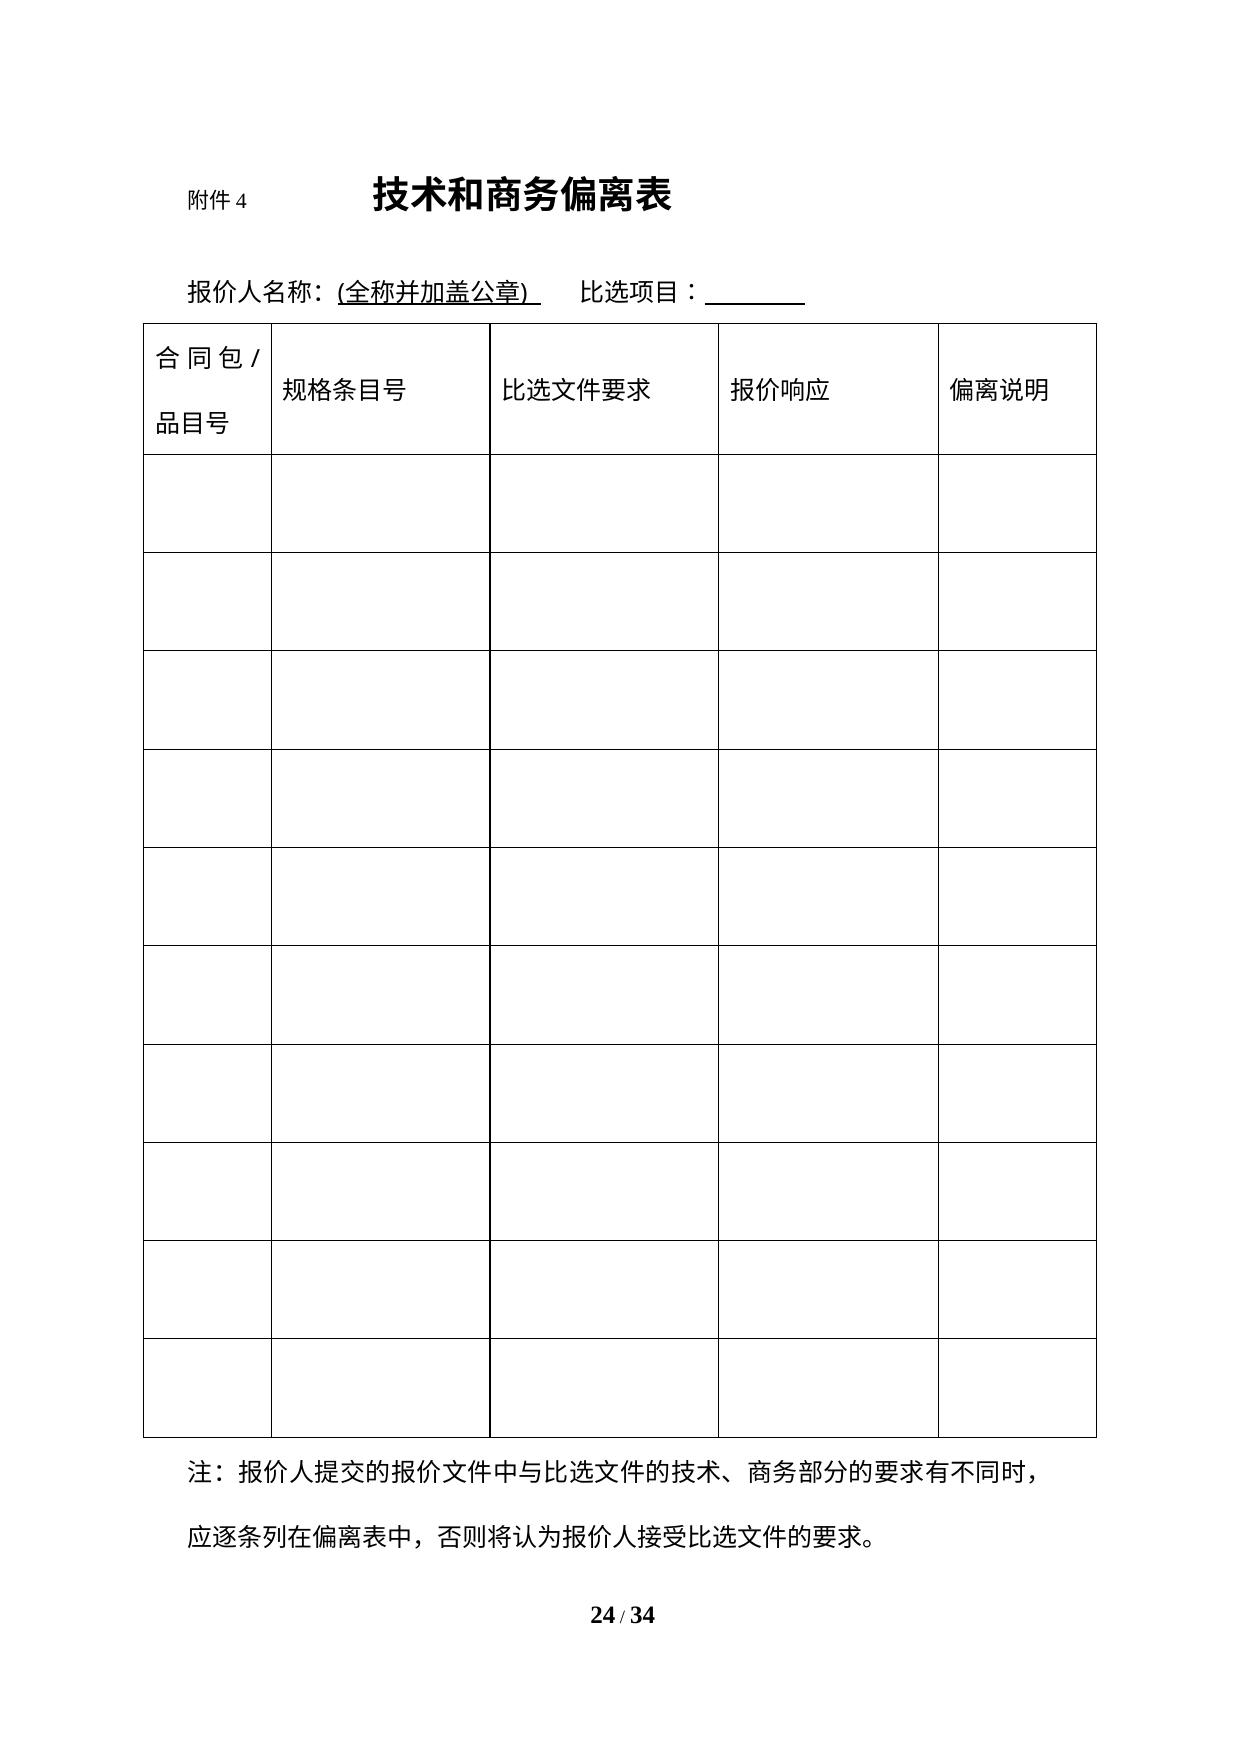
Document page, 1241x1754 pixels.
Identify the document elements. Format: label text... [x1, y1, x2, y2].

table_cell [939, 750, 1096, 847]
table_cell [491, 553, 718, 650]
table_cell [939, 651, 1096, 748]
table_cell [272, 553, 489, 650]
table_cell [939, 1143, 1096, 1240]
table_cell [719, 651, 938, 748]
table_cell [939, 1339, 1096, 1437]
table_cell [491, 651, 718, 748]
table_cell [719, 455, 938, 552]
table_cell [272, 1143, 489, 1240]
table_cell [939, 553, 1096, 650]
table_cell [939, 1045, 1096, 1142]
table_cell [939, 946, 1096, 1043]
text 附件4 技术和商务偏离表 [187, 160, 1053, 225]
table_cell [491, 946, 718, 1043]
table_cell [719, 1241, 938, 1338]
table_cell [272, 1045, 489, 1142]
table_cell [719, 1339, 938, 1437]
table_cell [144, 1241, 271, 1338]
table_cell [272, 455, 489, 552]
table_cell [272, 750, 489, 847]
table_cell [719, 946, 938, 1043]
table_cell [939, 848, 1096, 945]
text 报价人名称：(全称并加盖公章) 比选项目∶ [187, 258, 1053, 323]
text 注：报价人提交的报价文件中与比选文件的技术、商务部分的要求有不同时，应逐条列在偏离表中，否则将认为报价人接受比选文件的要求。 [187, 1438, 1053, 1568]
table_cell [144, 1143, 271, 1240]
table_cell [272, 848, 489, 945]
table_header 比选文件要求 [491, 324, 718, 454]
table_header 偏离说明 [939, 324, 1096, 454]
table_cell [491, 750, 718, 847]
table_cell [144, 946, 271, 1043]
table_cell [491, 455, 718, 552]
table_cell [272, 946, 489, 1043]
table_cell [144, 848, 271, 945]
table_header 报价响应 [719, 324, 938, 454]
table_cell [719, 553, 938, 650]
table_cell [272, 651, 489, 748]
table_cell [719, 848, 938, 945]
table_cell [719, 750, 938, 847]
table_header 规格条目号 [272, 324, 489, 454]
table_cell [491, 1241, 718, 1338]
table_cell [939, 455, 1096, 552]
table_cell [491, 1143, 718, 1240]
table_cell [719, 1045, 938, 1142]
table_header 合同包/品目号 [144, 324, 271, 454]
table_cell [272, 1241, 489, 1338]
table_cell [144, 1339, 271, 1437]
table_cell [719, 1143, 938, 1240]
table_cell [939, 1241, 1096, 1338]
table_cell [144, 750, 271, 847]
table_cell [144, 553, 271, 650]
table_cell [144, 1045, 271, 1142]
table_cell [491, 1045, 718, 1142]
table_cell [491, 1339, 718, 1437]
table_cell [144, 651, 271, 748]
table_cell [491, 848, 718, 945]
table_cell [272, 1339, 489, 1437]
table_cell [144, 455, 271, 552]
